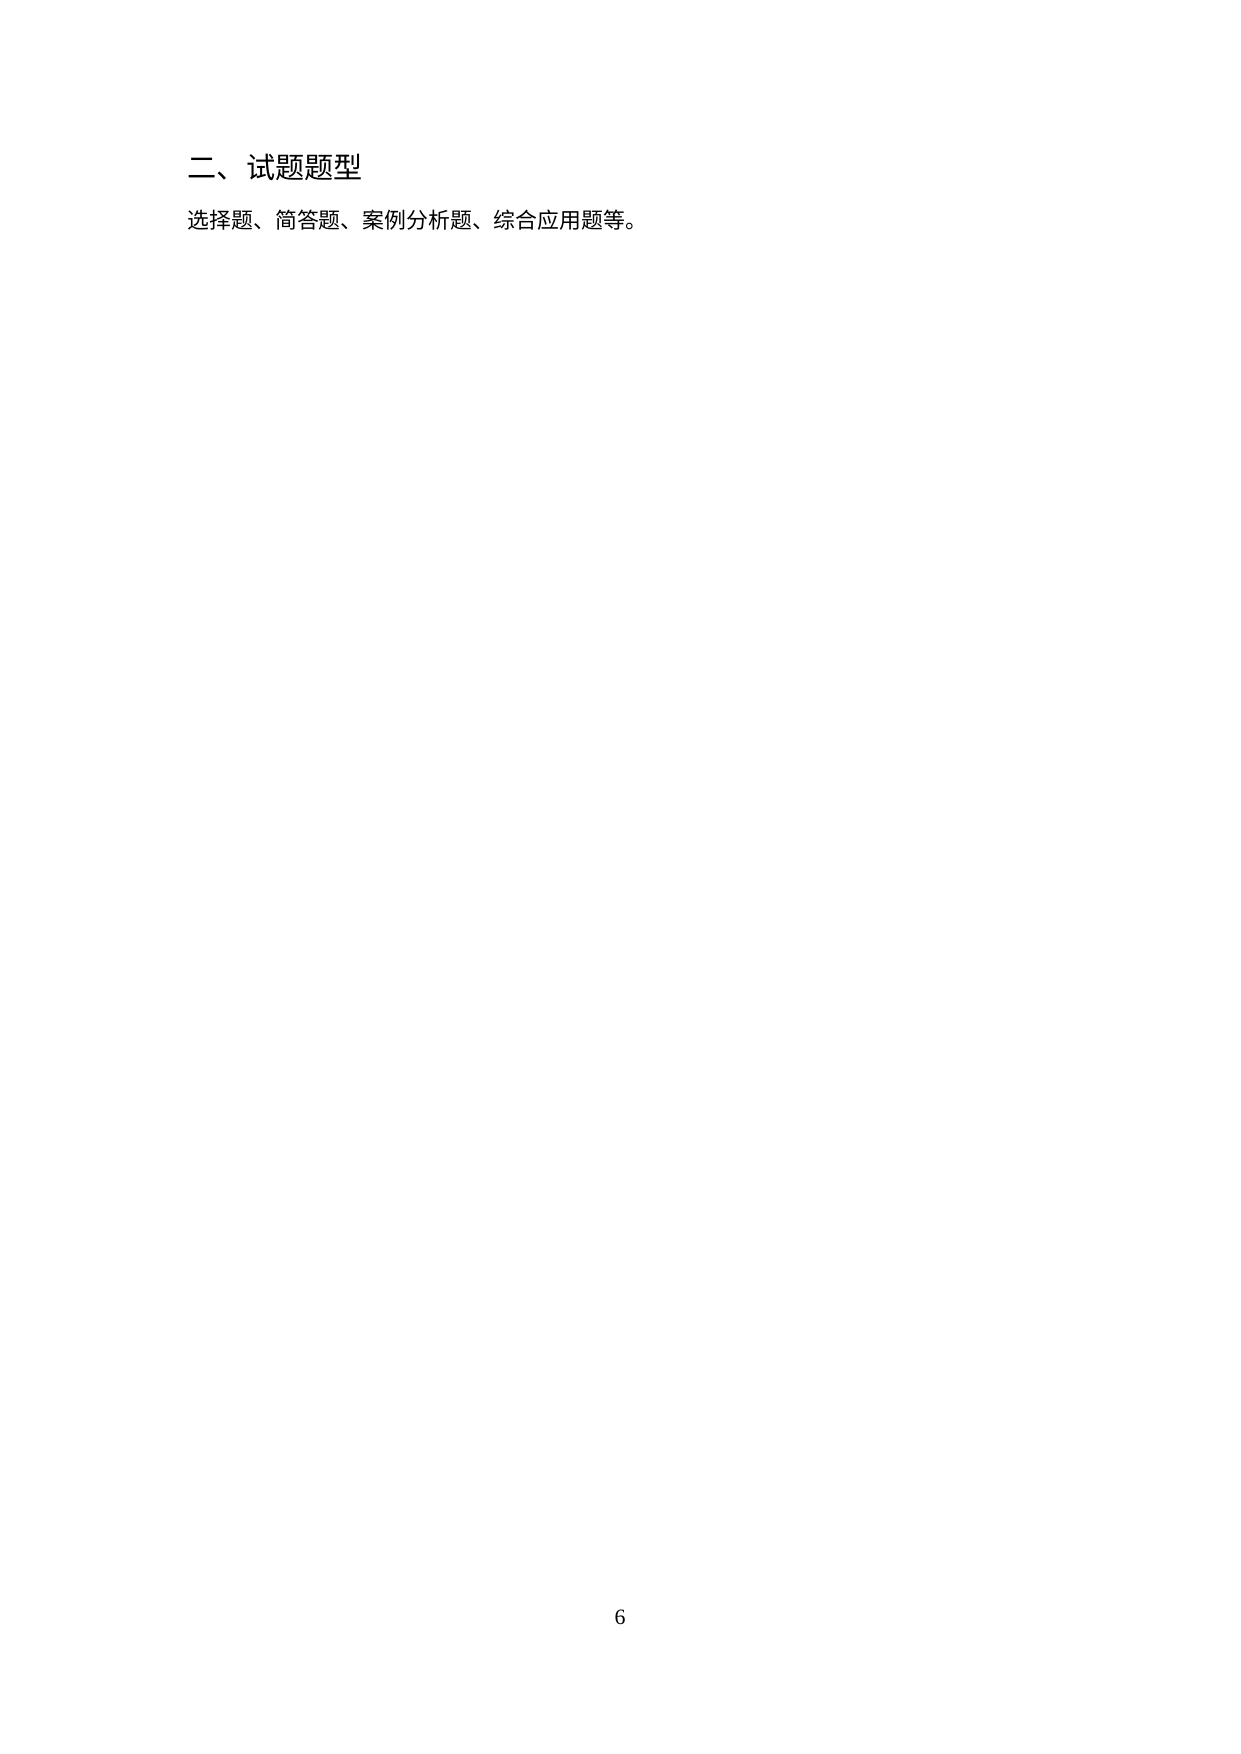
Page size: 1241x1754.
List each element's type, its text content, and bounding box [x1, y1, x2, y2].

text 选择题、简答题、案例分析题、综合应用题等。 [187, 211, 1053, 233]
text 二、试题题型 [187, 156, 1053, 185]
text 6 [614, 1605, 1053, 1629]
